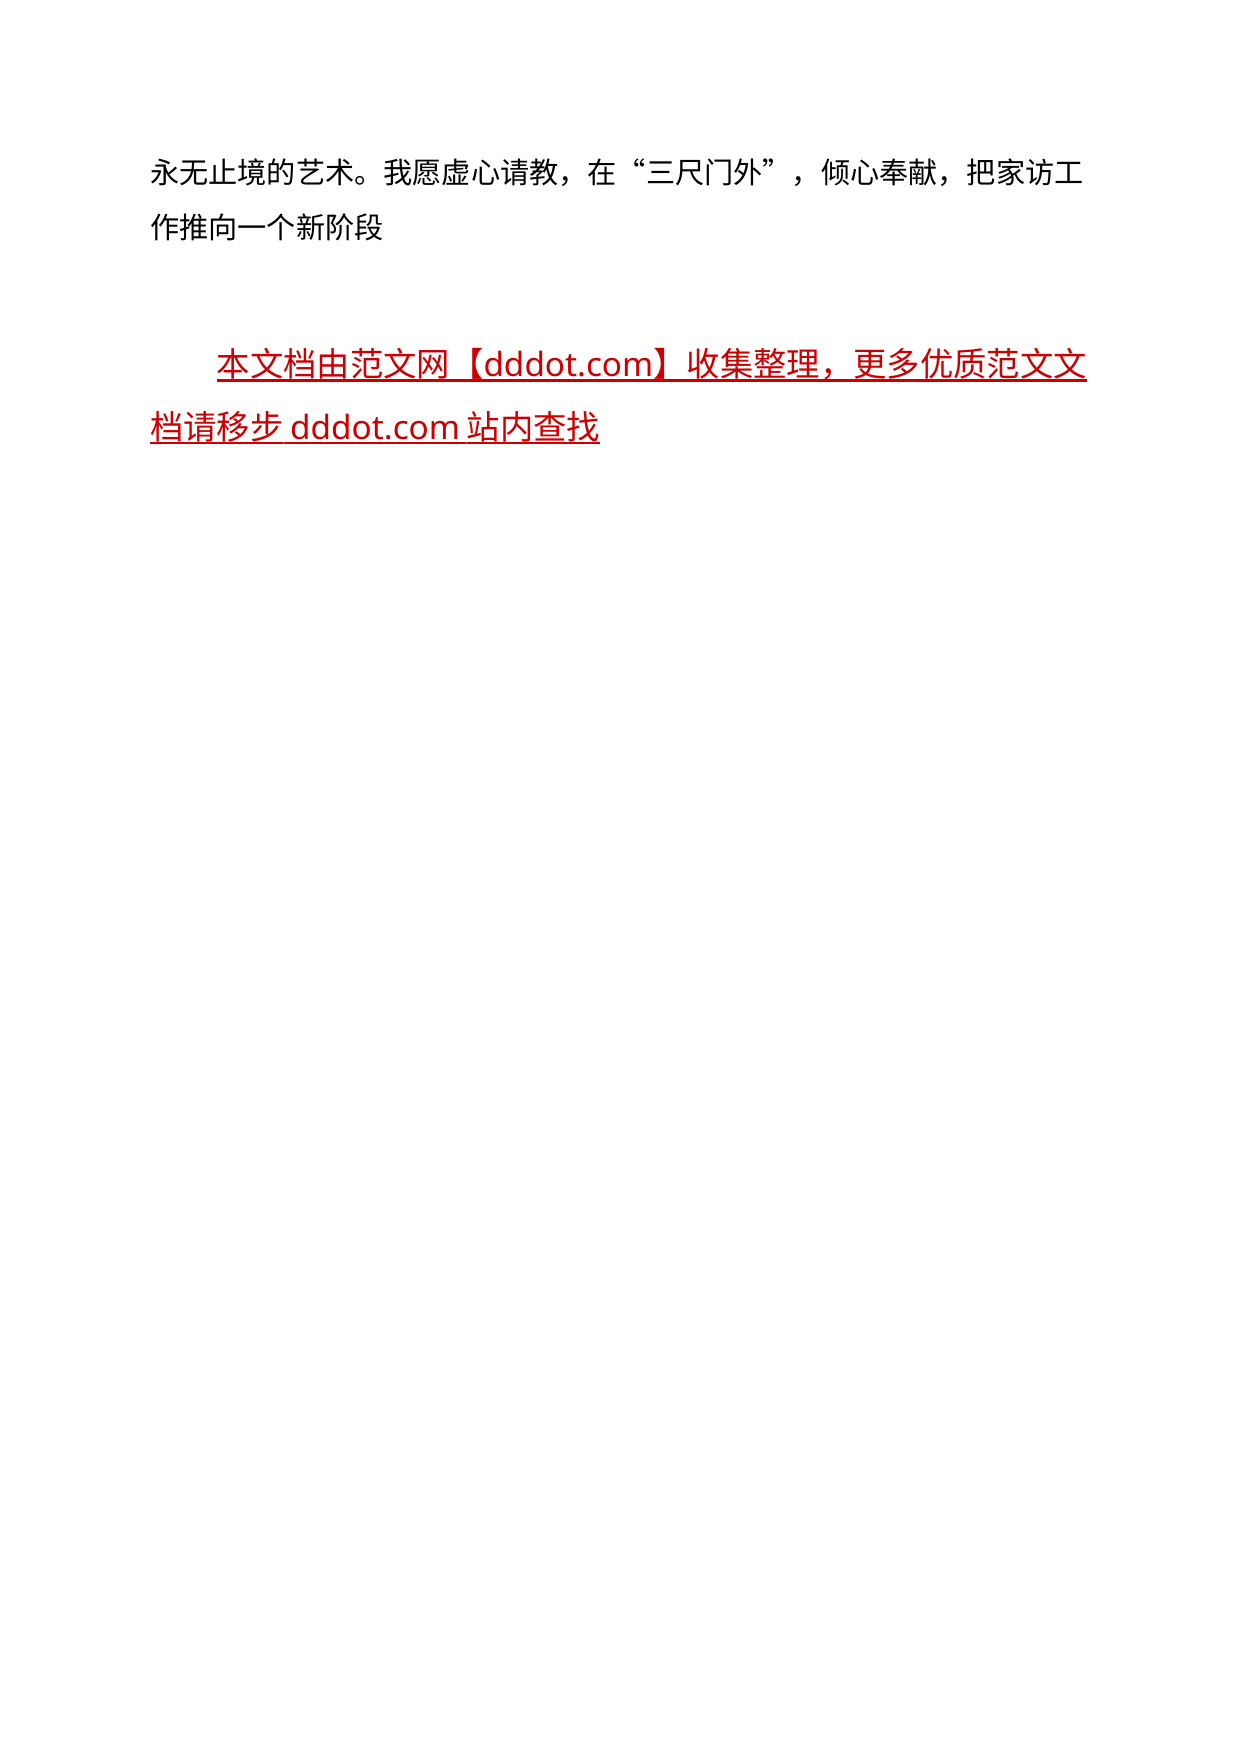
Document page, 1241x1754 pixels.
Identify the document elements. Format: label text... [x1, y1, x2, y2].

text 本文档由范文网【dddot.com】收集整理，更多优质范文文档请移步dddot.com站内查找 [150, 338, 1090, 449]
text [150, 150, 1090, 247]
